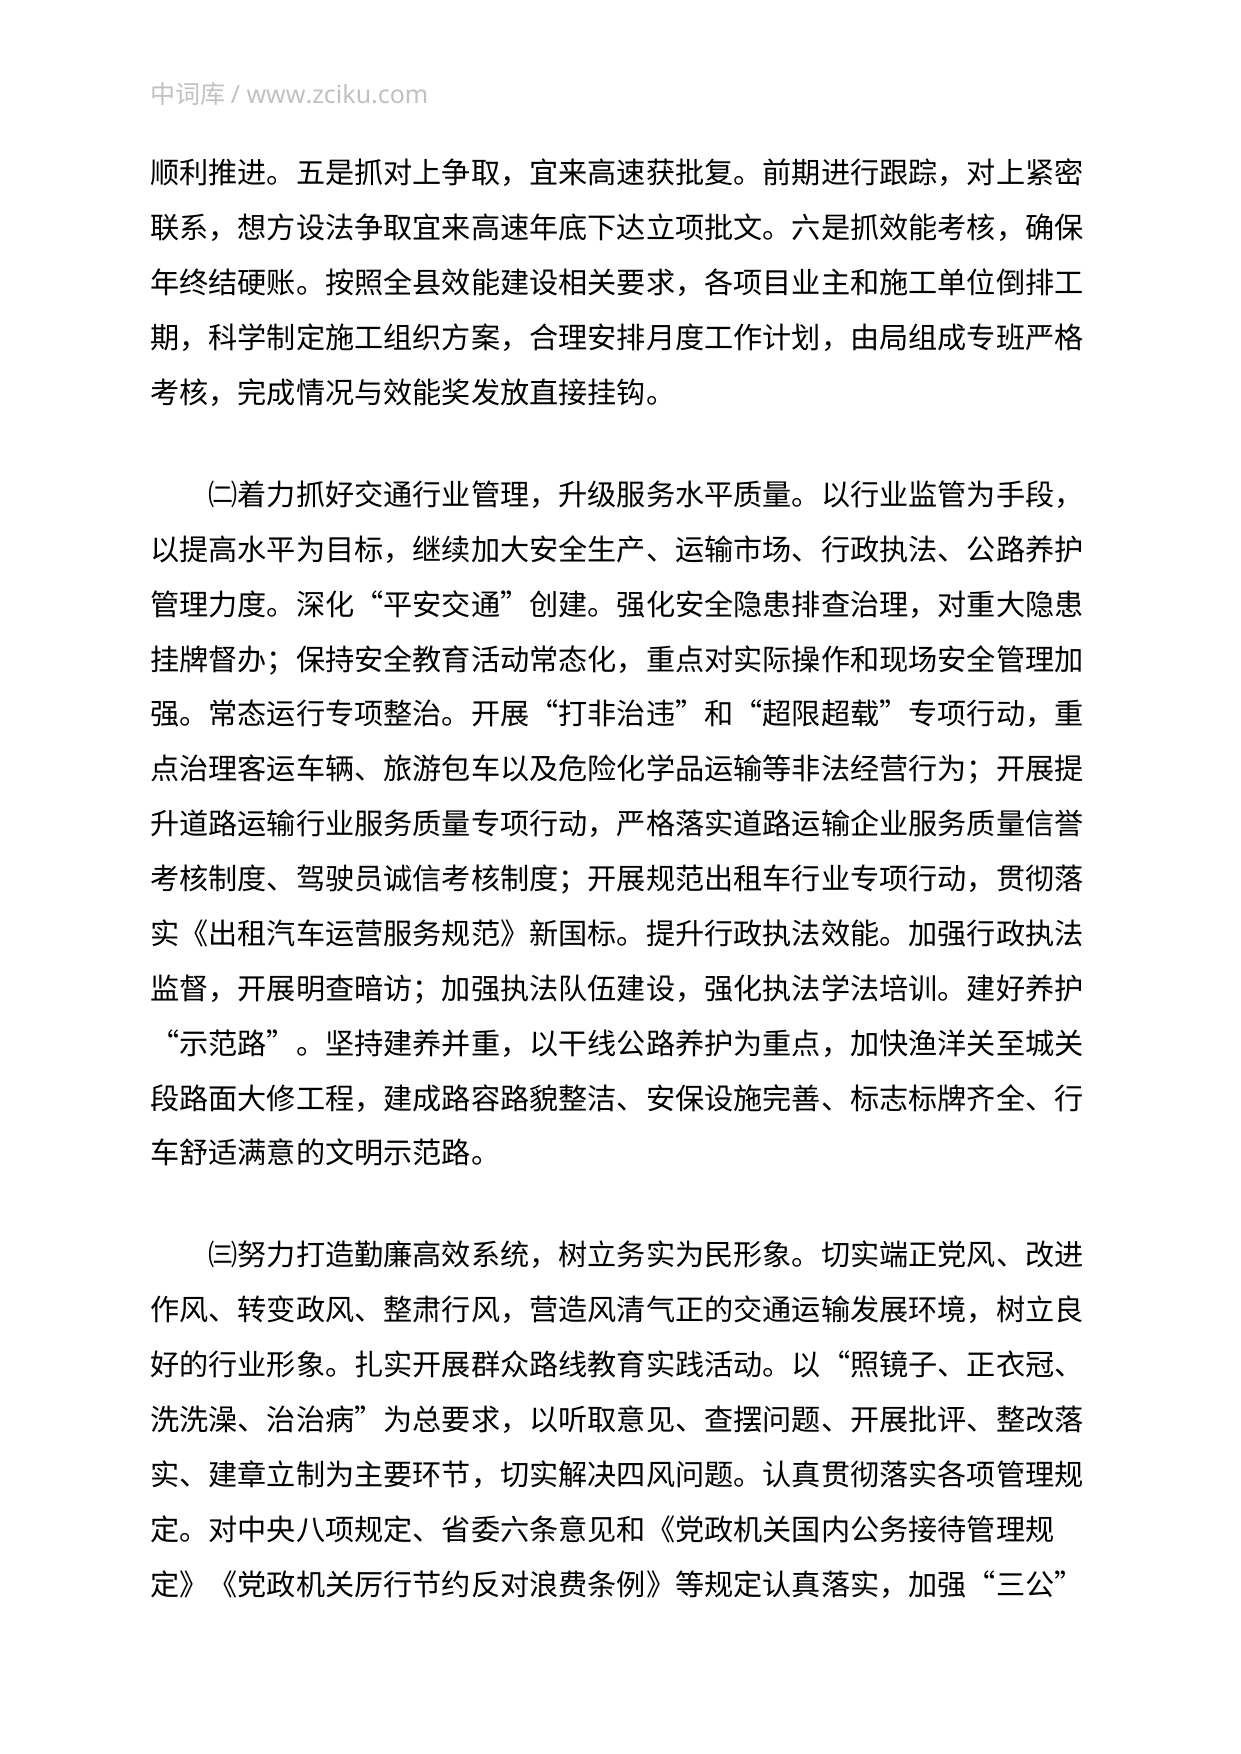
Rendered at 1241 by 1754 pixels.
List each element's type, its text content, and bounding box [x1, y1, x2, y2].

text ㈡着力抓好交通行业管理，升级服务水平质量。以行业监管为手段，以提高水平为目标，继续加大安全生产、运输市场、行政执法、公路养护管理力度。深化“平安交通”创建。强化安全隐患排查治理，对重大隐患挂牌督办；保持安全教育活动常态化，重点对实际操作和现场安全管理加强。常态运行专项整治。开展“打非治违”和“超限超载”专项行动，重点治理客运车辆、旅游包车以及危险化学品运输等非法经营行为；开展提升道路运输行业服务质量专项行动，严格落实道路运输企业服务质量信誉考核制度、驾驶员诚信考核制度；开展规范出租车行业专项行动，贯彻落实《出租汽车运营服务规范》新国标。提升行政执法效能。加强行政执法监督，开展明查暗访；加强执法队伍建设，强化执法学法培训。建好养护“示范路”。坚持建养并重，以干线公路养护为重点，加快渔洋关至城关段路面大修工程，建成路容路貌整洁、安保设施完善、标志标牌齐全、行车舒适满意的文明示范路。 [150, 471, 1090, 1172]
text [150, 150, 1090, 412]
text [150, 1232, 1090, 1603]
